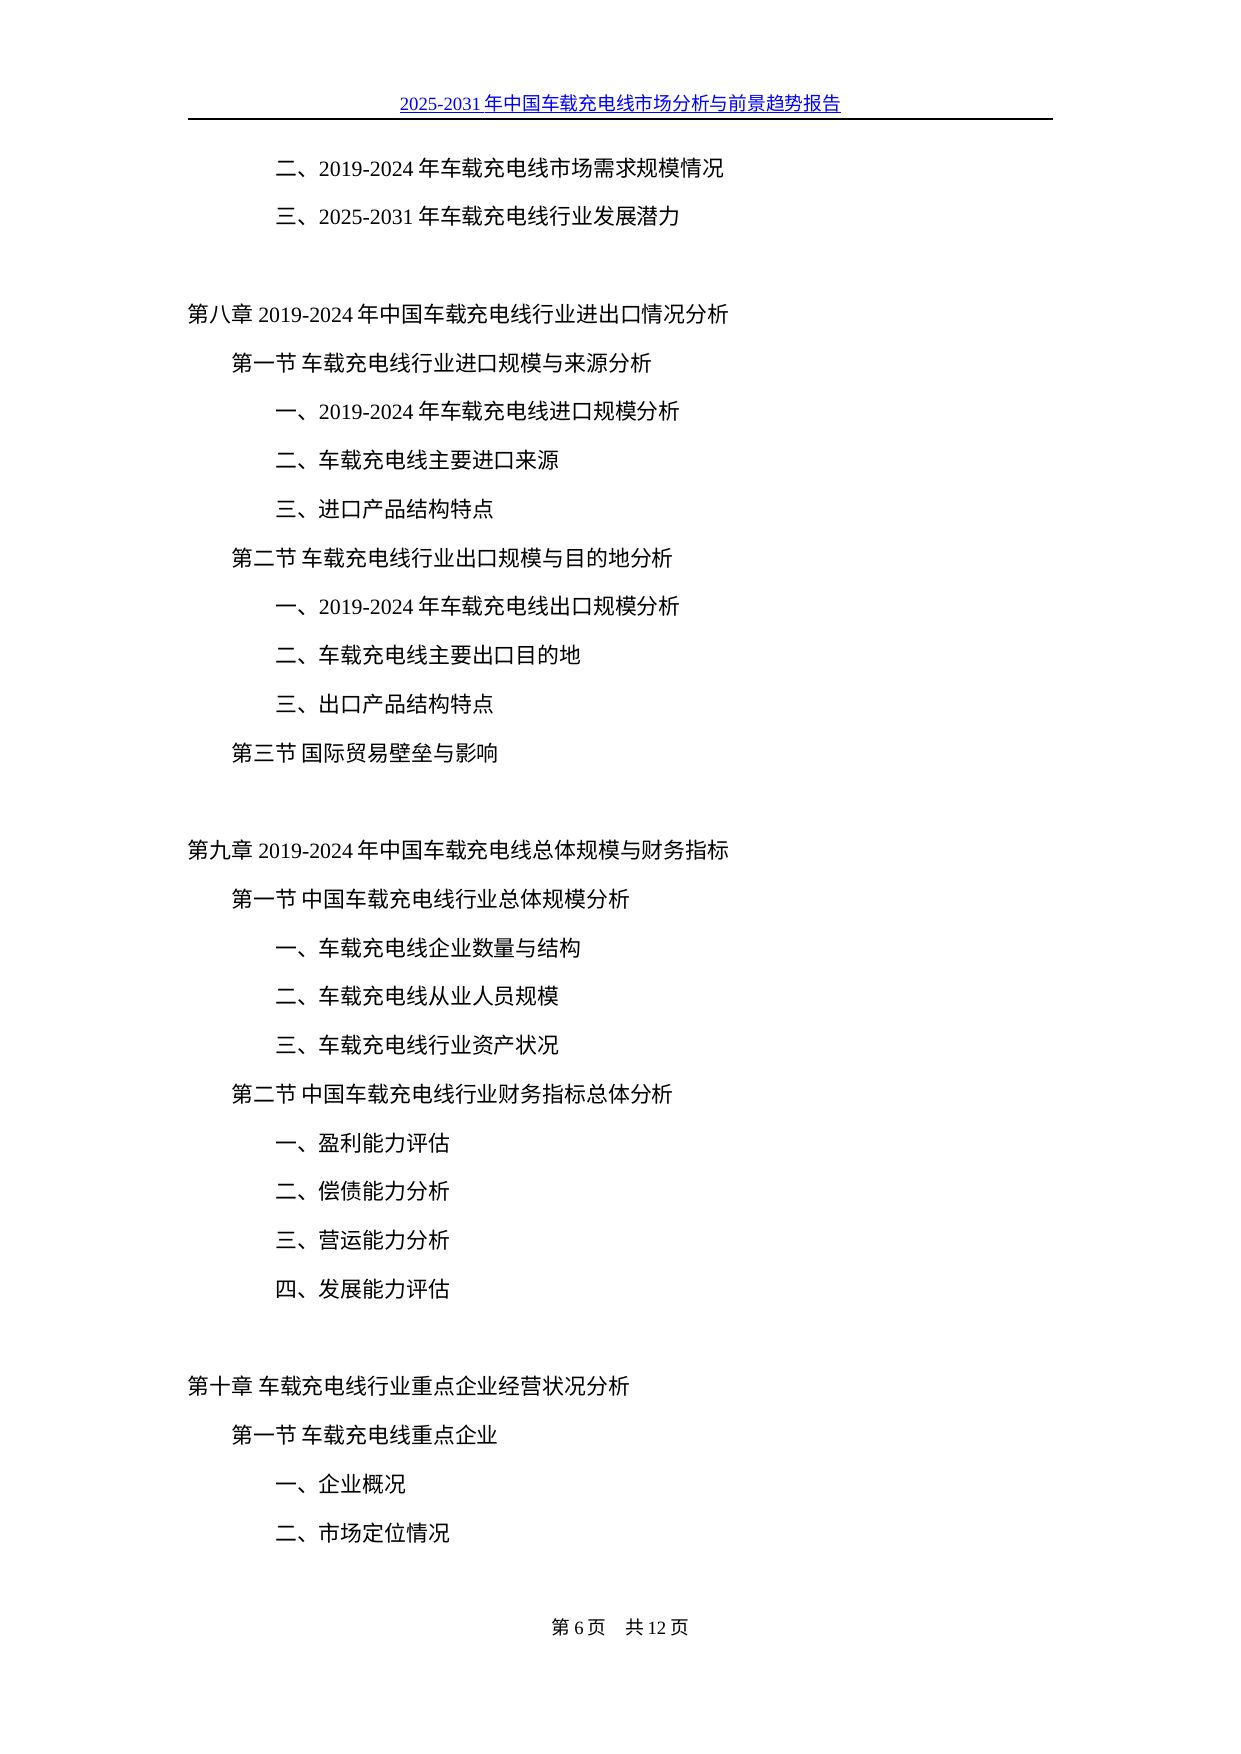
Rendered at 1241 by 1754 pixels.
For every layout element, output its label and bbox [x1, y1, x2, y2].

text [187, 150, 1053, 1548]
